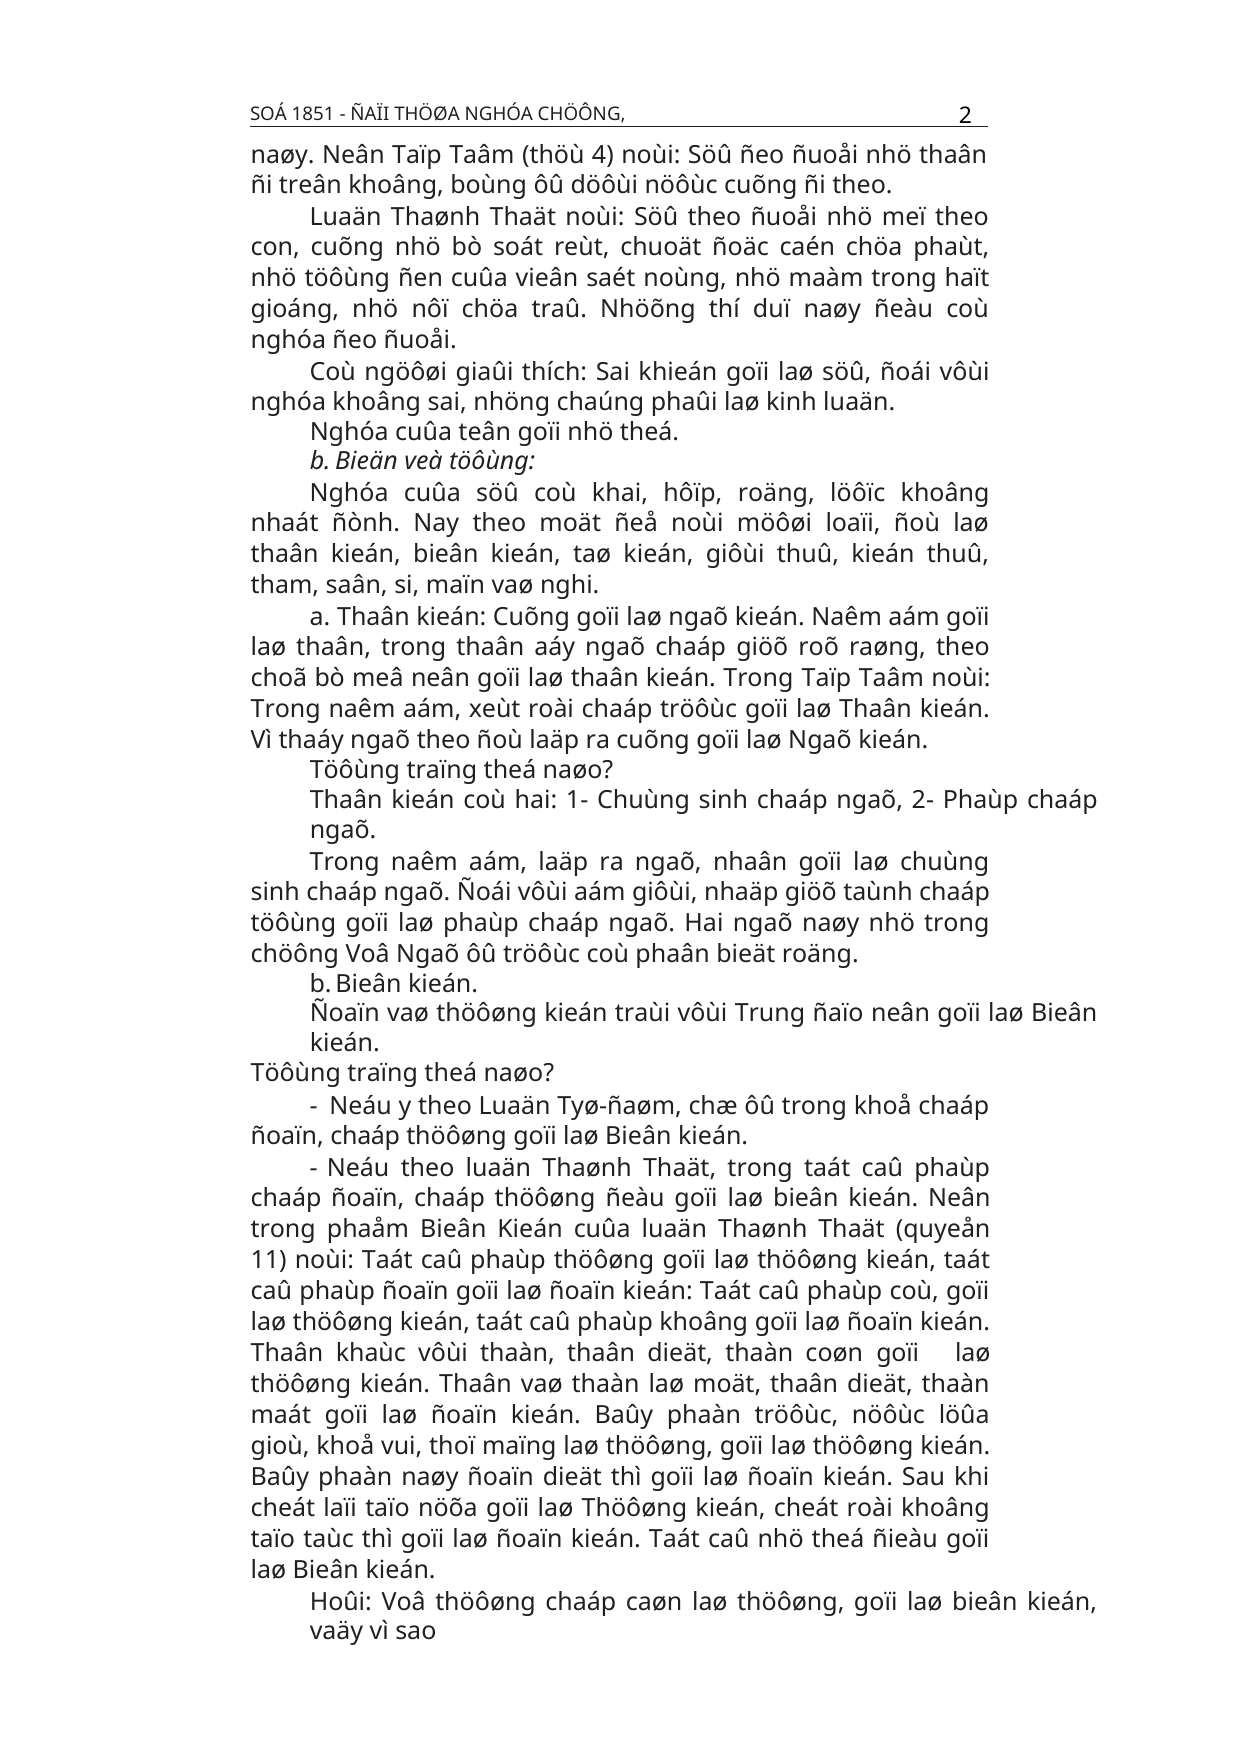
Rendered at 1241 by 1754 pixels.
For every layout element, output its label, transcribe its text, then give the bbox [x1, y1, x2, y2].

list Bieän veà töôùng: [309, 446, 1098, 476]
text Hoûi: Voâ thöôøng chaáp caøn laø thöôøng, goïi laø bieân kieán, vaäy vì sao [309, 1586, 1098, 1646]
text Trong naêm aám, laäp ra ngaõ, nhaân goïi laø chuùng sinh chaáp ngaõ. Ñoái vôùi aám giôùi, nhaäp giöõ taùnh chaáp töôùng goïi laø phaùp chaáp ngaõ. Hai ngaõ naøy nhö trong chöông Voâ Ngaõ ôû tröôùc coù phaân bieät roäng. [250, 846, 990, 970]
text Luaän Thaønh Thaät noùi: Söû theo ñuoåi nhö meï theo con, cuõng nhö bò soát reùt, chuoät ñoäc caén chöa phaùt, nhö töôùng ñen cuûa vieân saét noùng, nhö maàm trong haït gioáng, nhö nôï chöa traû. Nhöõng thí duï naøy ñeàu coù nghóa ñeo ñuoåi. [250, 200, 990, 356]
list Neáu theo luaän Thaønh Thaät, trong taát caû phaùp chaáp ñoaïn, chaáp thöôøng ñeàu goïi laø bieân kieán. Neân trong phaåm Bieân Kieán cuûa luaän Thaønh Thaät (quyeån 11) noùi: Taát caû phaùp thöôøng goïi laø thöôøng kieán, taát caû phaùp ñoaïn goïi laø ñoaïn kieán: Taát caû phaùp coù, goïi laø thöôøng kieán, taát caû phaùp khoâng goïi laø ñoaïn kieán. Thaân khaùc vôùi thaàn, thaân dieät, thaàn coøn goïi laø thöôøng kieán. Thaân vaø thaàn laø moät, thaân dieät, thaàn maát goïi laø ñoaïn kieán. Baûy phaàn tröôùc, nöôùc löûa gioù, khoå vui, thoï maïng laø thöôøng, goïi laø thöôøng kieán. Baûy phaàn naøy ñoaïn dieät thì goïi laø ñoaïn kieán. Sau khi cheát laïi taïo nöõa goïi laø Thöôøng kieán, cheát roài khoâng taïo taùc thì goïi laø ñoaïn kieán. Taát caû nhö theá ñieàu goïi laø Bieân kieán. [250, 1152, 990, 1586]
text Nghóa cuûa teân goïi nhö theá. [309, 417, 1098, 446]
text Töôùng traïng theá naøo? [309, 756, 1098, 784]
text Coù ngöôøi giaûi thích: Sai khieán goïi laø söû, ñoái vôùi nghóa khoâng sai, nhöng chaúng phaûi laø kinh luaän. [250, 356, 990, 417]
text Thaân kieán coù hai: 1- Chuùng sinh chaáp ngaõ, 2- Phaùp chaáp ngaõ. [309, 784, 1098, 845]
text Nghóa cuûa söû coù khai, hôïp, roäng, löôïc khoâng nhaát ñònh. Nay theo moät ñeå noùi möôøi loaïi, ñoù laø thaân kieán, bieân kieán, taø kieán, giôùi thuû, kieán thuû, tham, saân, si, maïn vaø nghi. [250, 477, 990, 601]
list Neáu y theo Luaän Tyø-ñaøm, chæ ôû trong khoå chaáp ñoaïn, chaáp thöôøng goïi laø Bieân kieán. [250, 1089, 990, 1152]
text Ñoaïn vaø thöôøng kieán traùi vôùi Trung ñaïo neân goïi laø Bieân kieán. [309, 998, 1098, 1057]
text Töôùng traïng theá naøo? [250, 1057, 1098, 1088]
list Bieân kieán. [309, 970, 1098, 998]
text naøy. Neân Taïp Taâm (thöù 4) noùi: Söû ñeo ñuoåi nhö thaân ñi treân khoâng, boùng ôû döôùi nöôùc cuõng ñi theo. [250, 138, 988, 200]
list Thaân kieán: Cuõng goïi laø ngaõ kieán. Naêm aám goïi laø thaân, trong thaân aáy ngaõ chaáp giöõ roõ raøng, theo choã bò meâ neân goïi laø thaân kieán. Trong Taïp Taâm noùi: Trong naêm aám, xeùt roài chaáp tröôùc goïi laø Thaân kieán. Vì thaáy ngaõ theo ñoù laäp ra cuõng goïi laø Ngaõ kieán. [250, 601, 990, 756]
